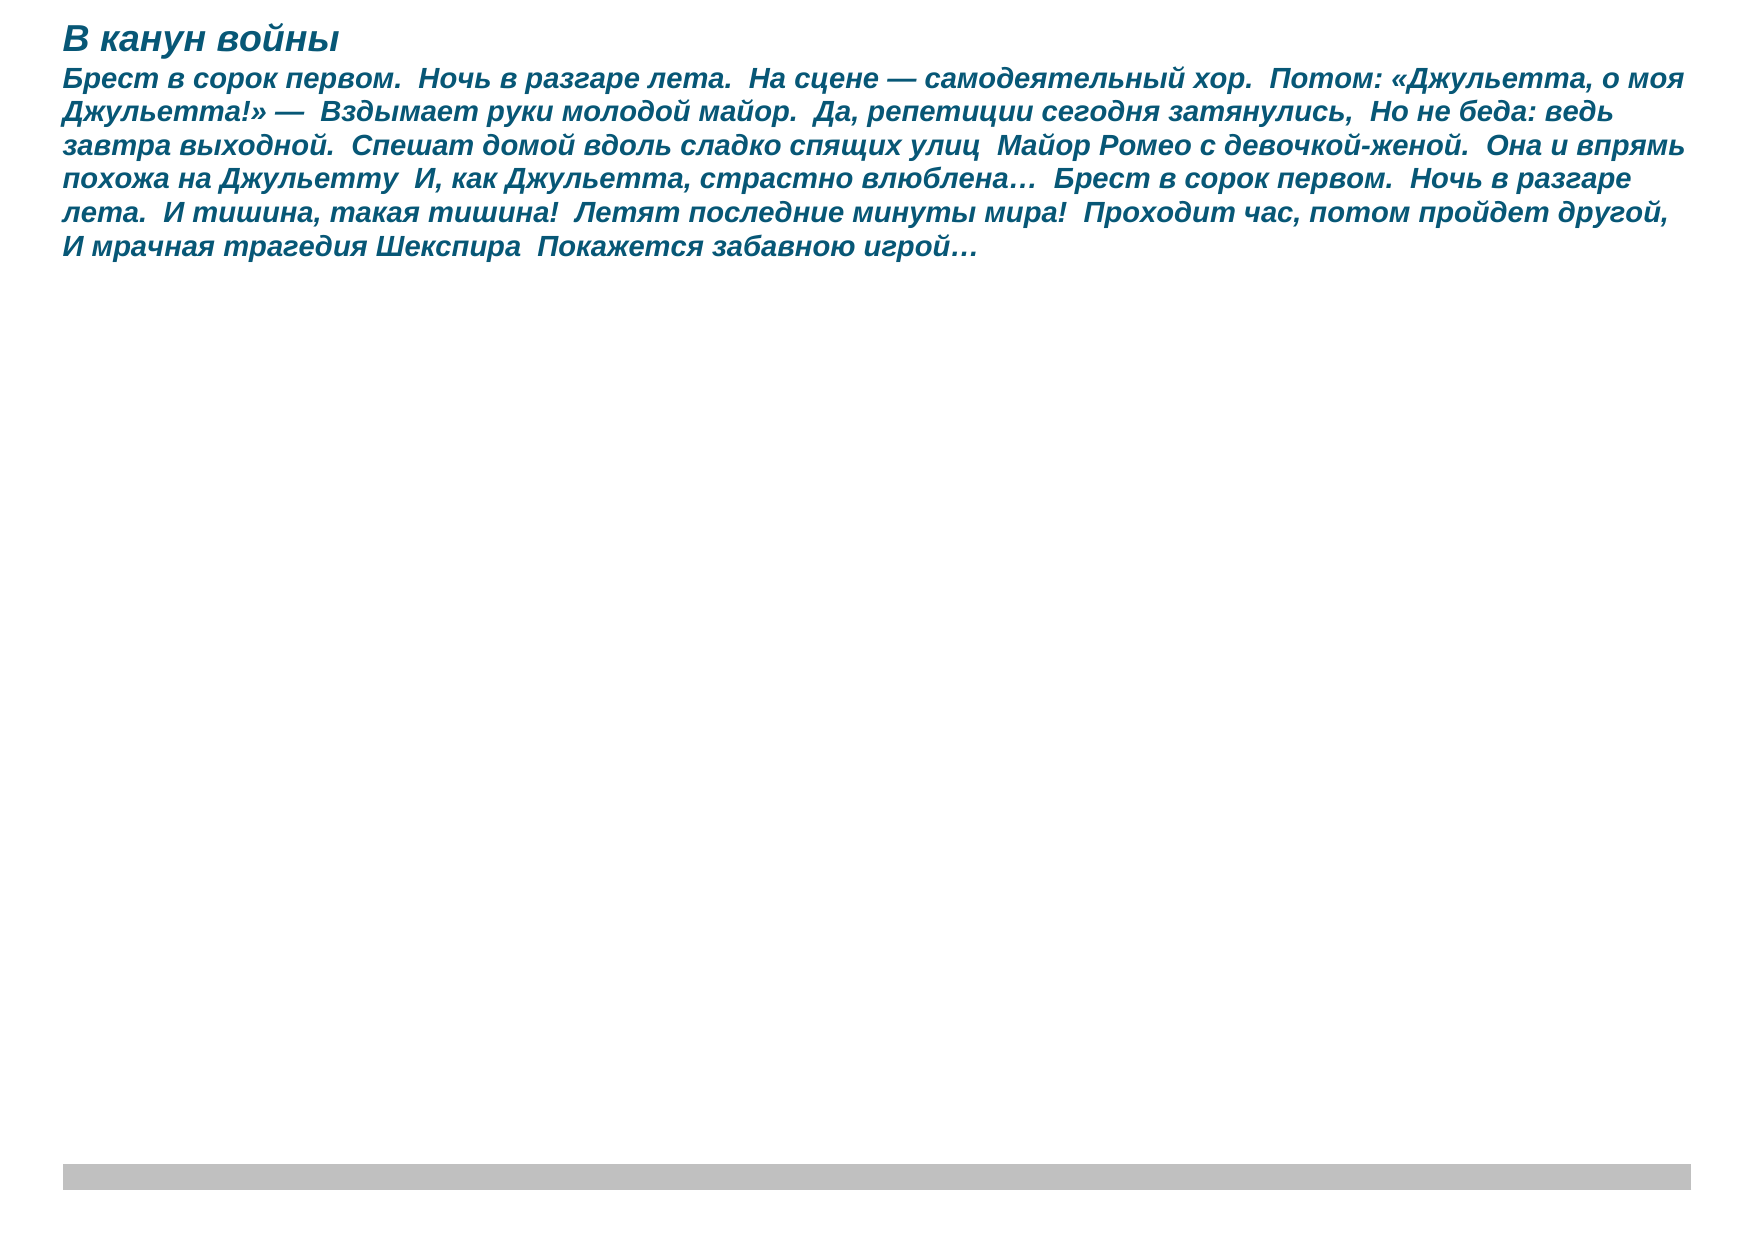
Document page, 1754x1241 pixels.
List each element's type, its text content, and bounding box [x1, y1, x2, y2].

text Брест в сорок первом. [62, 61, 1691, 262]
subtitle В канун войны [62, 17, 1691, 60]
